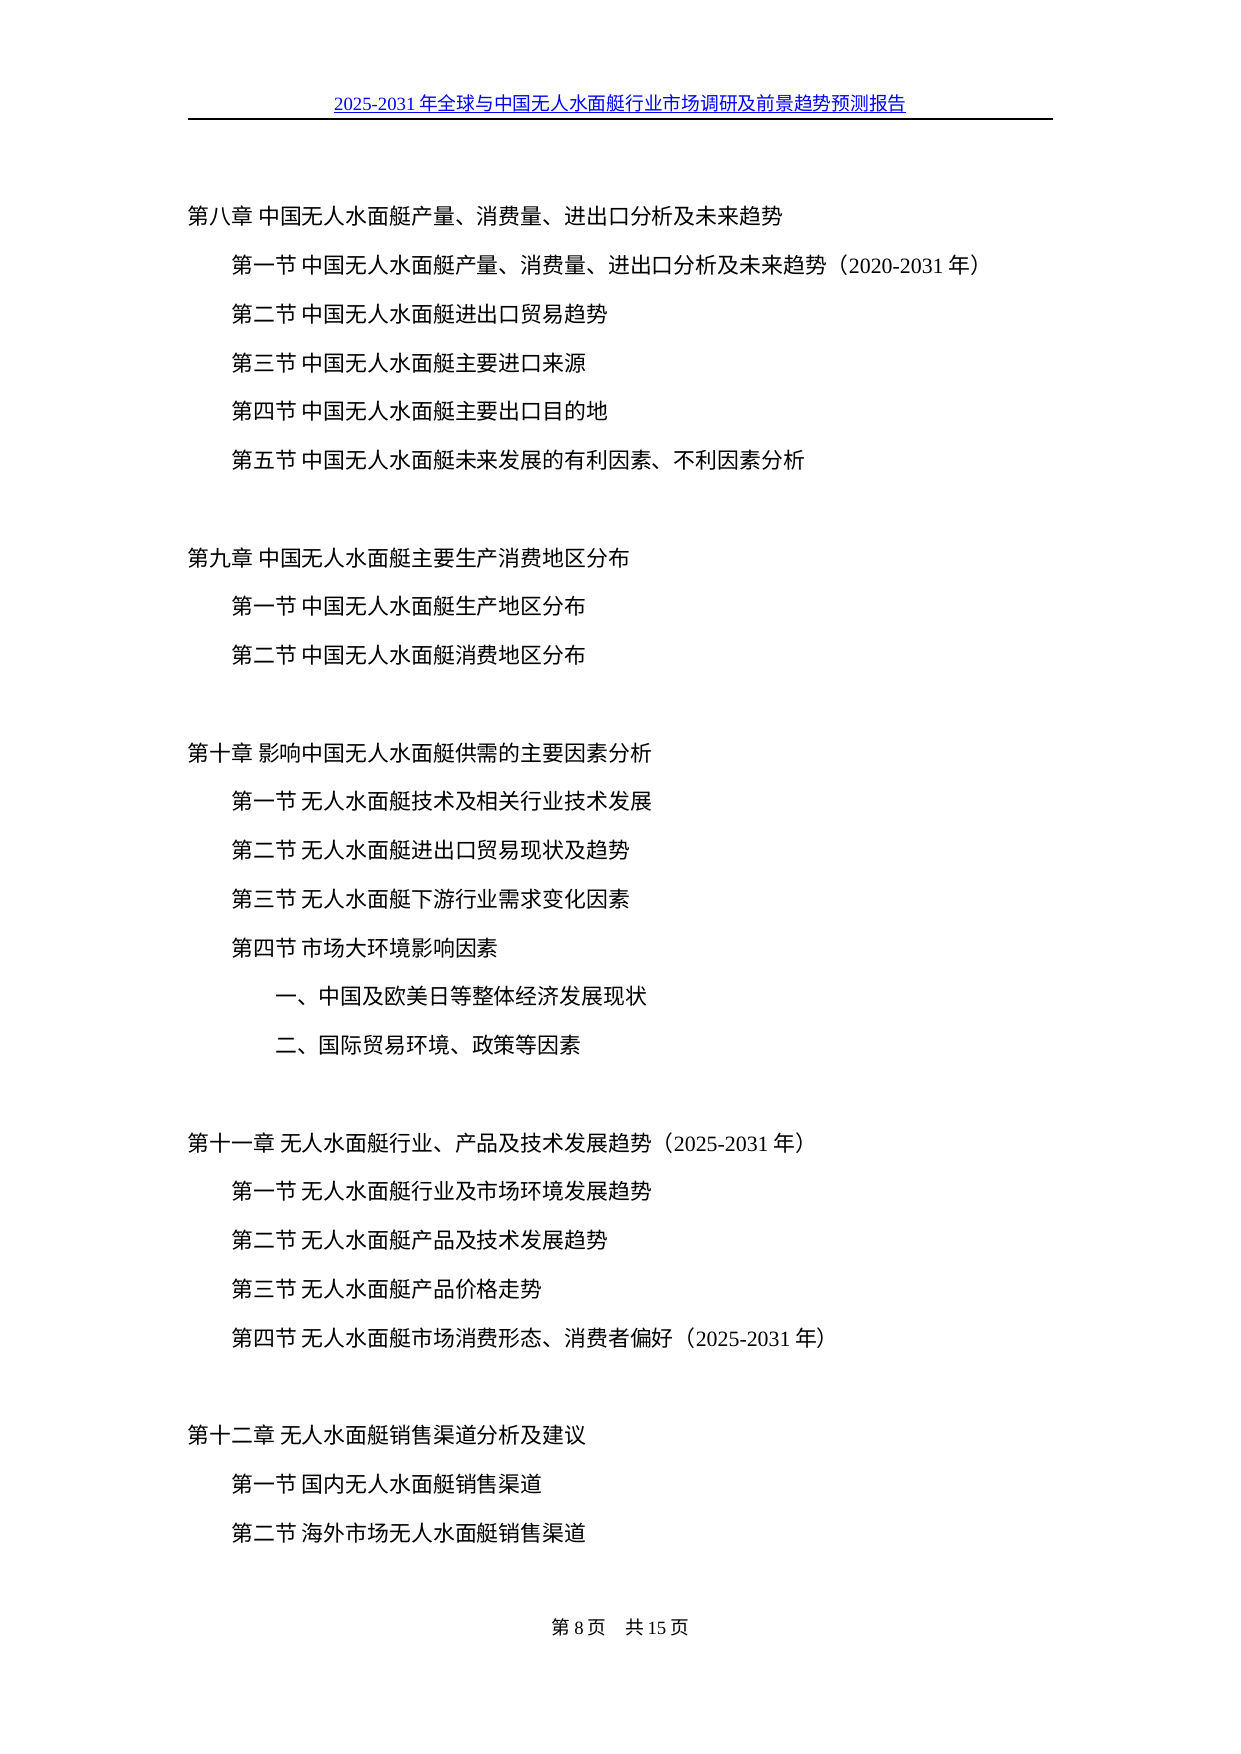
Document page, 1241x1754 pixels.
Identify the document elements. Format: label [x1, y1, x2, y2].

text [187, 150, 1053, 1548]
